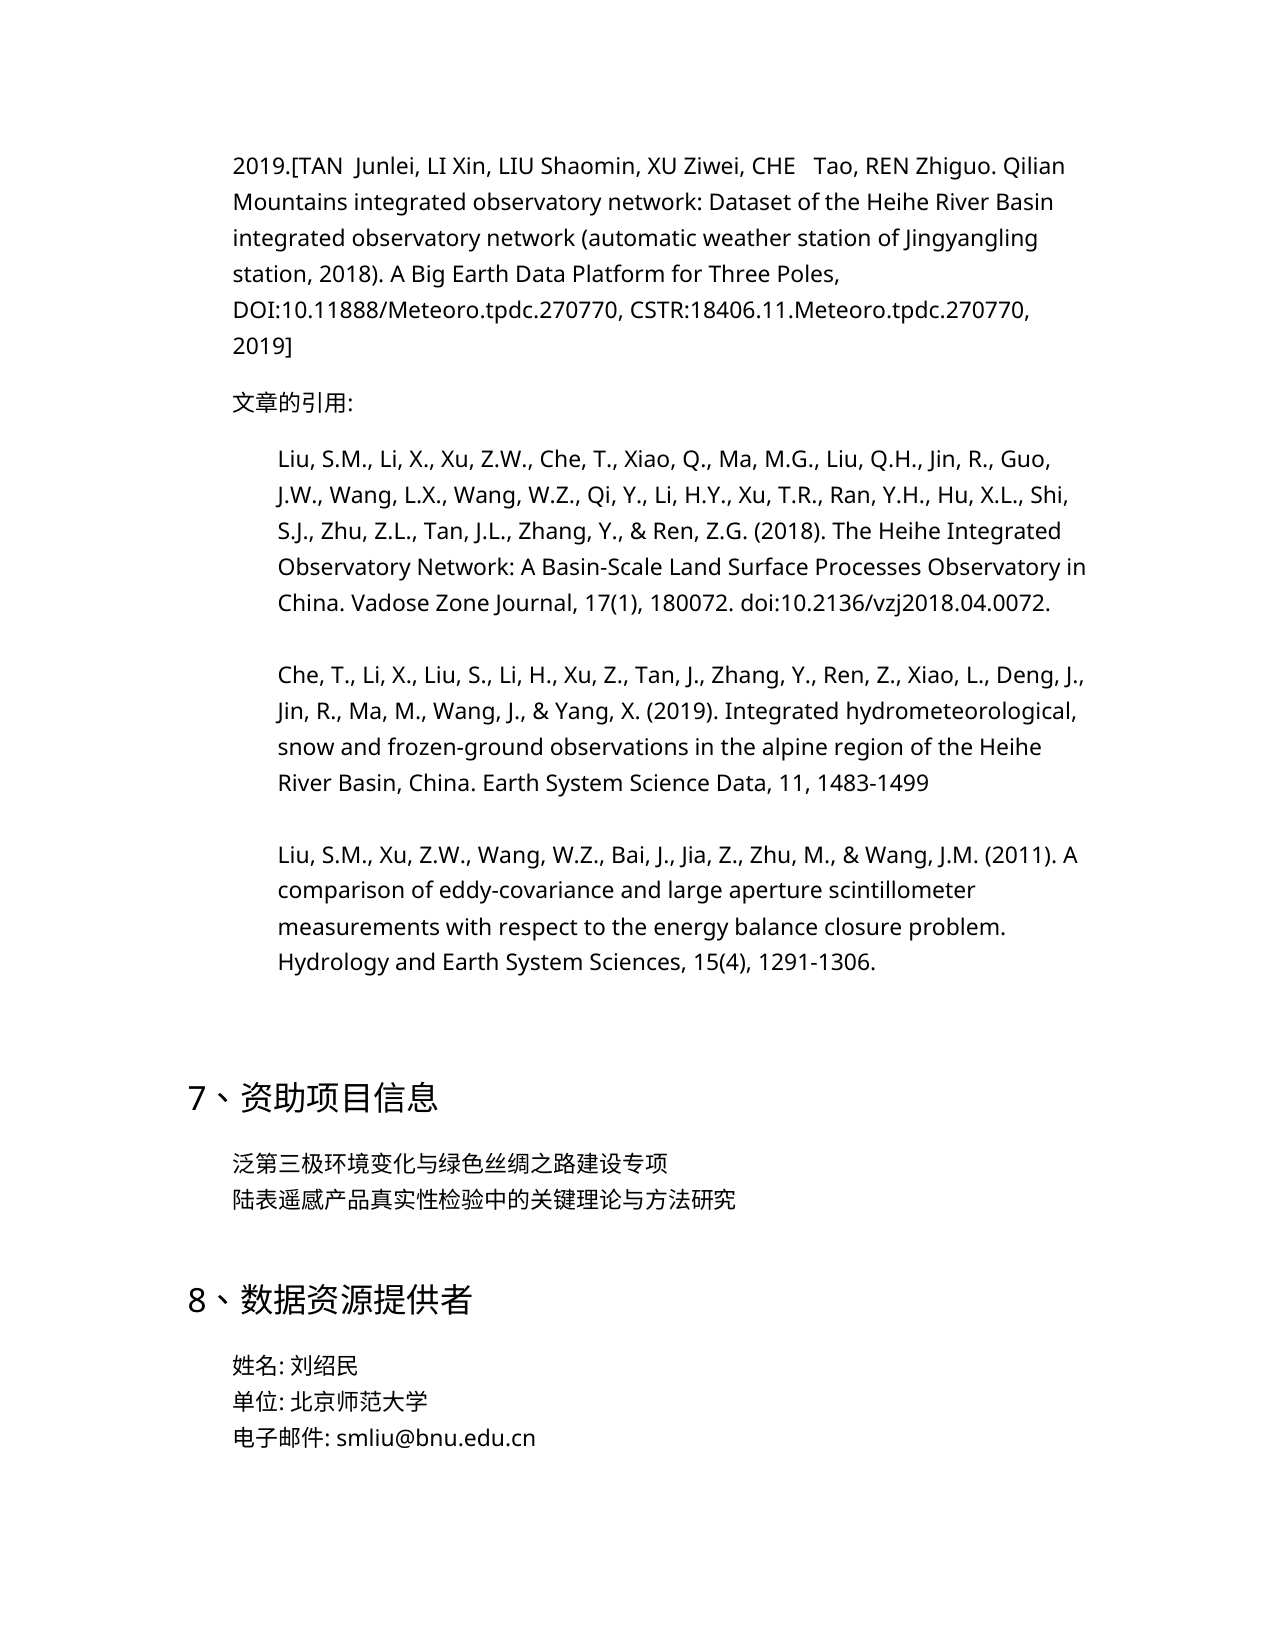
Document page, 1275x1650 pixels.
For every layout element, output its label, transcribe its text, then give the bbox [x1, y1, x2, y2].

text 7、资助项目信息 [187, 1075, 1087, 1120]
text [232, 1350, 1087, 1489]
text Liu, S.M., Li, X., Xu, Z.W., Che, T., Xiao, Q., Ma, M.G., Liu, Q.H., Jin, R., Guo, J.W., Wang, L.X., Wang, W.Z., Qi, Y., Li, H.Y., Xu, T.R., Ran, Y.H., Hu, X.L., Shi, S.J., Zhu, Z.L., Tan, J.L., Zhang, Y., & Ren, Z.G. (2018). The Heihe Integrated Observatory Network: A Basin-Scale Land Surface Processes Observatory in China. Vadose Zone Journal, 17(1), 180072. doi:10.2136/vzj2018.04.0072. Che, T., Li, X., Liu, S., Li, H., Xu, Z., Tan, J., Zhang, Y., Ren, Z., Xiao, L., Deng, J., Jin, R., Ma, M., Wang, J., & Yang, X. (2019). Integrated hydrometeorological, snow and frozen-ground observations in the alpine region of the Heihe River Basin, China. Earth System Science Data, 11, 1483-1499 Liu, S.M., Xu, Z.W., Wang, W.Z., Bai, J., Jia, Z., Zhu, M., & Wang, J.M. (2011). A comparison of eddy-covariance and large aperture scintillometer measurements with respect to the energy balance closure problem. Hydrology and Earth System Sciences, 15(4), 1291-1306. [277, 443, 1087, 1049]
text 8、数据资源提供者 [187, 1277, 1087, 1322]
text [232, 150, 1087, 361]
text 泛第三极环境变化与绿色丝绸之路建设专项 陆表遥感产品真实性检验中的关键理论与方法研究 [232, 1148, 1087, 1251]
text 文章的引用: [232, 386, 1087, 418]
